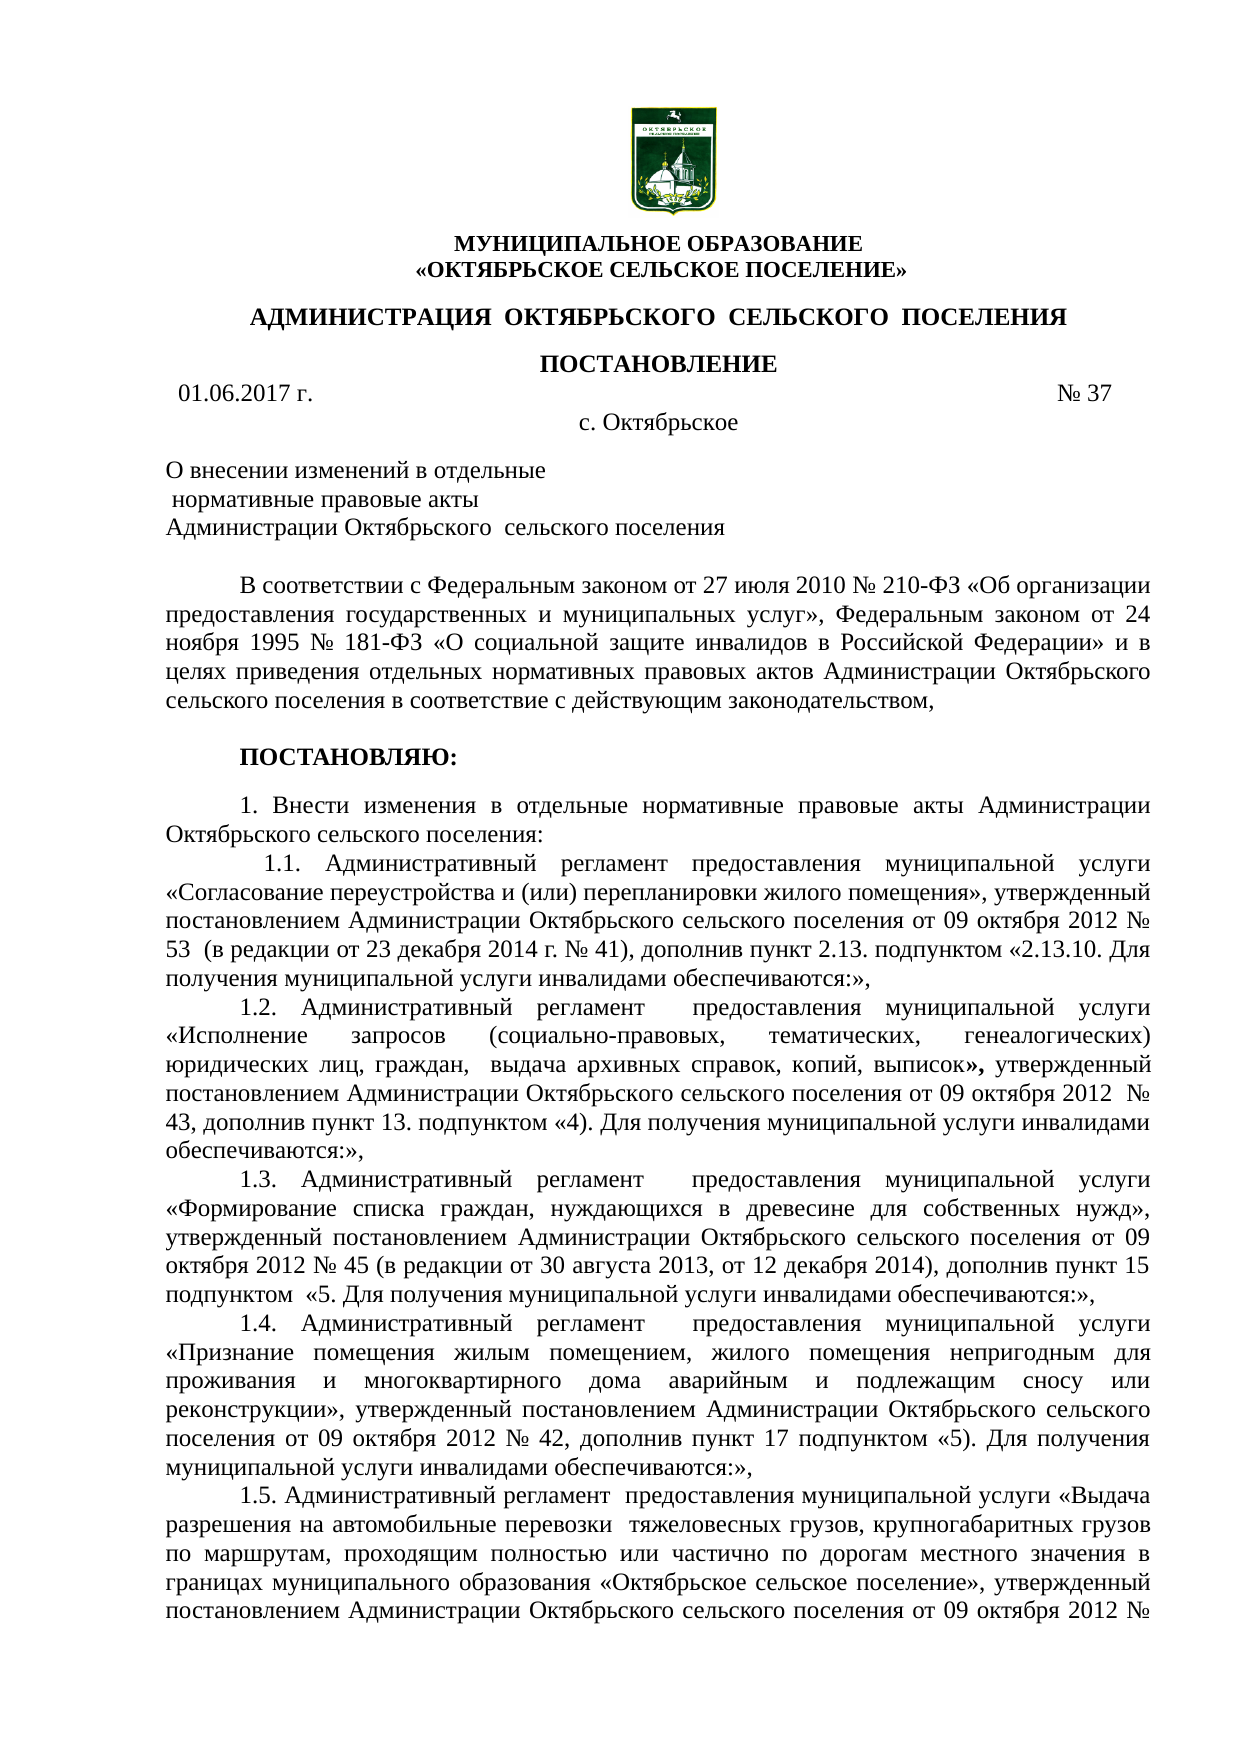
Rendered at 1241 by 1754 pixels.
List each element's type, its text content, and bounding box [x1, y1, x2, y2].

text 1.1. Административный регламент предоставления муниципальной услуги «Согласование переустройства и (или) перепланировки жилого помещения», утвержденный постановлением Администрации Октябрьского сельского поселения от 09 октября 2012 № 53 (в редакции от 23 декабря 2014 г. № 41), дополнив пункт 2.13. подпунктом «2.13.10. Для получения муниципальной услуги инвалидами обеспечиваются:», [165, 848, 1152, 992]
text 01.06.2017 г. № 37 [165, 378, 1152, 407]
text О внесении изменений в отдельные [165, 455, 1152, 484]
text В соответствии с Федеральным законом от 27 июля 2010 № 210-ФЗ «Об организации предоставления государственных и муниципальных услуг», Федеральным законом от 24 ноября 1995 № 181-ФЗ «О социальной защите инвалидов в Российской Федерации» и в целях приведения отдельных нормативных правовых актов Администрации Октябрьского сельского поселения в соответствие с действующим законодательством, [165, 570, 1152, 714]
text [165, 1480, 1152, 1624]
text Администрации Октябрьского сельского поселения [165, 512, 1152, 541]
text нормативные правовые акты [165, 484, 1152, 512]
text 1.3. Административный регламент предоставления муниципальной услуги «Формирование списка граждан, нуждающихся в древесине для собственных нужд», утвержденный постановлением Администрации Октябрьского сельского поселения от 09 октября 2012 № 45 (в редакции от 30 августа 2013, от 12 декабря 2014), дополнив пункт 15 подпунктом «5. Для получения муниципальной услуги инвалидами обеспечиваются:», [165, 1164, 1152, 1308]
picture [628, 106, 719, 218]
text 1.4. Административный регламент предоставления муниципальной услуги «Признание помещения жилым помещением, жилого помещения непригодным для проживания и многоквартирного дома аварийным и подлежащим сносу или реконструкции», утвержденный постановлением Администрации Октябрьского сельского поселения от 09 октября 2012 № 42, дополнив пункт 17 подпунктом «5). Для получения муниципальной услуги инвалидами обеспечиваются:», [165, 1308, 1152, 1480]
text ПОСТАНОВЛЯЮ: [165, 742, 1152, 771]
title «ОКТЯБРЬСКОЕ СЕЛЬСКОЕ ПОСЕЛЕНИЕ» [165, 256, 1152, 282]
text АДМИНИСТРАЦИЯ ОКТЯБРЬСКОГО СЕЛЬСКОГО ПОСЕЛЕНИЯ [165, 302, 1152, 330]
text 1. Внести изменения в отдельные нормативные правовые акты Администрации Октябрьского сельского поселения: [165, 790, 1152, 848]
text с. Октябрьское [165, 407, 1152, 436]
text 1.2. Административный регламент предоставления муниципальной услуги «Исполнение запросов (социально-правовых, тематических, генеалогических) юридических лиц, граждан, выдача архивных справок, копий, выписок», утвержденный постановлением Администрации Октябрьского сельского поселения от 09 октября 2012 № 43, дополнив пункт 13. подпунктом «4). Для получения муниципальной услуги инвалидами обеспечиваются:», [165, 992, 1152, 1164]
title МУНИЦИПАЛЬНОЕ ОБРАЗОВАНИЕ [165, 230, 1152, 256]
text ПОСТАНОВЛЕНИЕ [165, 349, 1152, 378]
